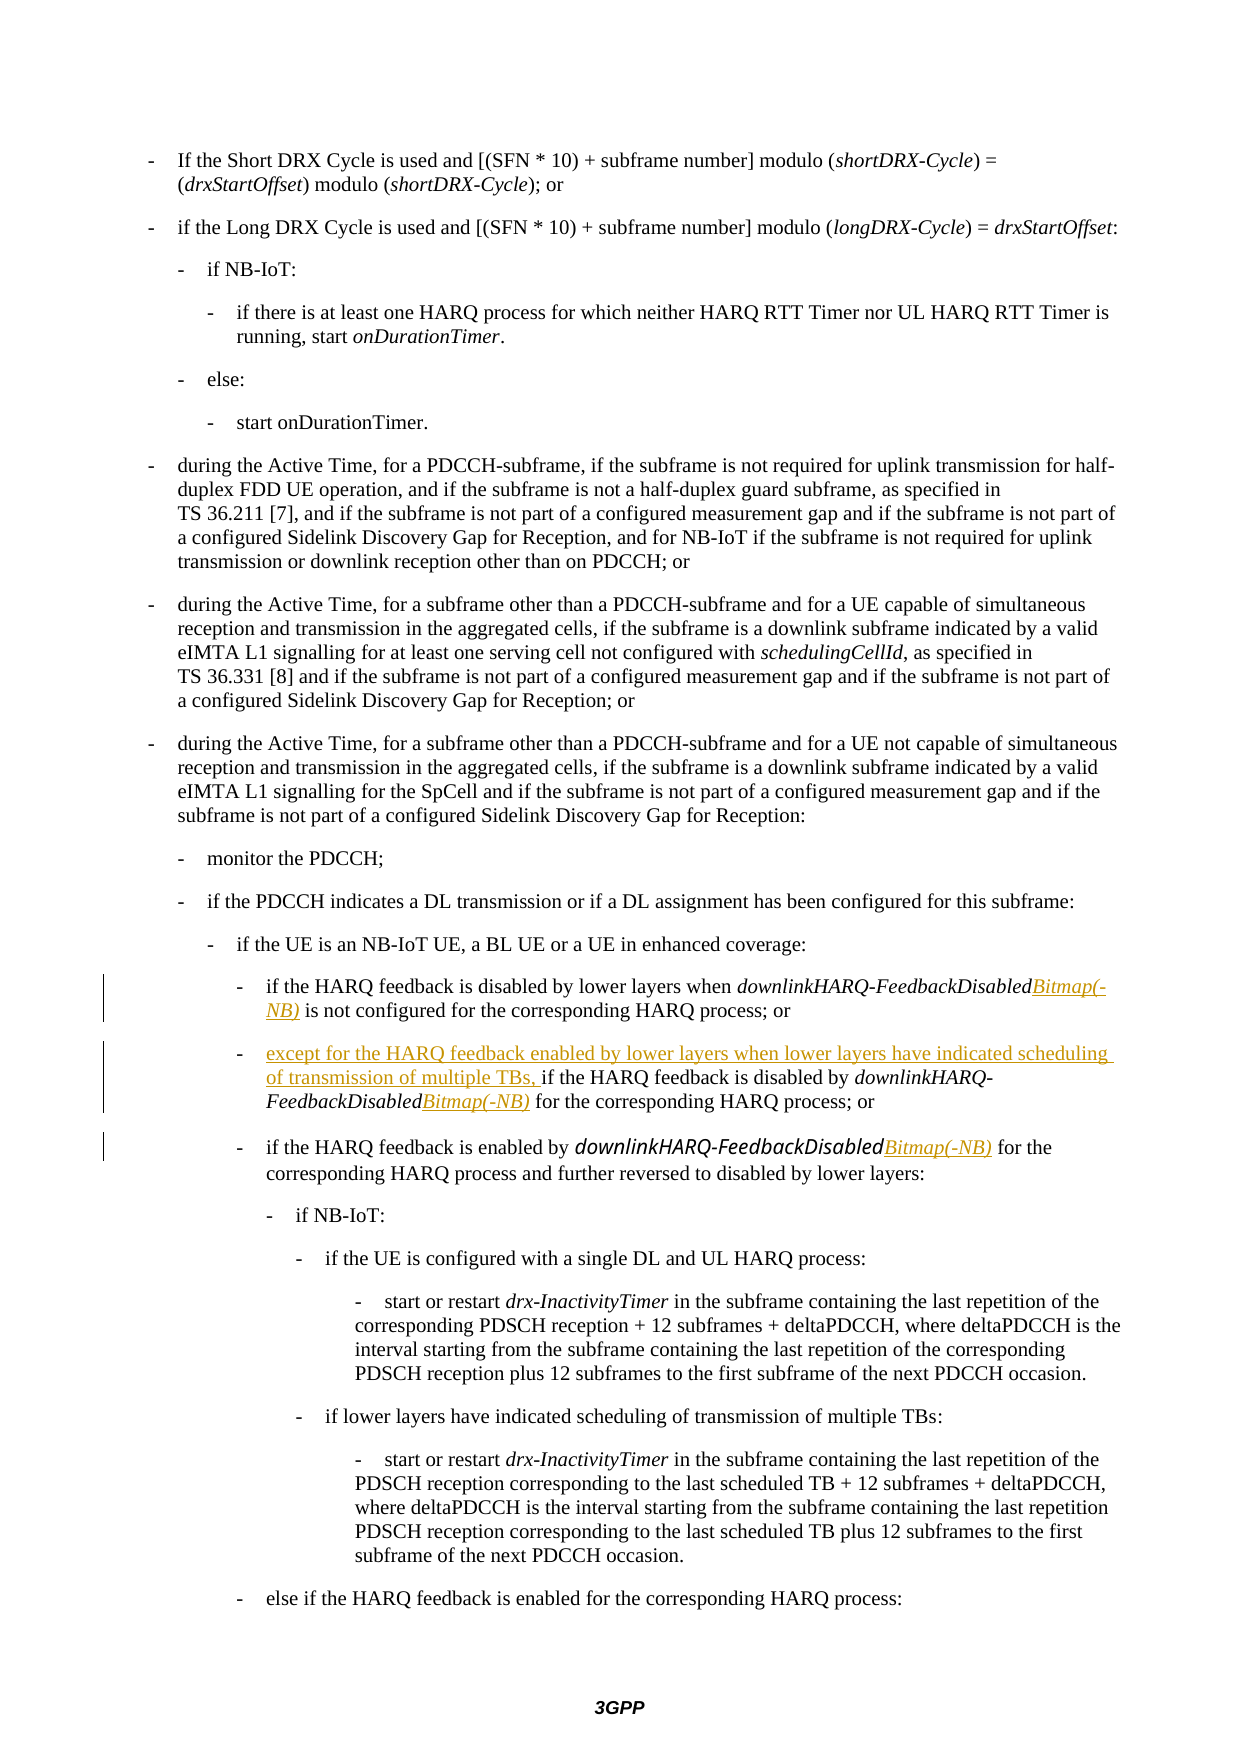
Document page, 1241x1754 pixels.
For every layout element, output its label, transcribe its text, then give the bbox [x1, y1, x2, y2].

text - if the UE is configured with a single DL and UL HARQ process: [295, 1246, 1122, 1270]
text - start or restart drx-InactivityTimer in the subframe containing the last repetition of the corresponding PDSCH reception + 12 subframes + deltaPDCCH, where deltaPDCCH is the interval starting from the subframe containing the last repetition of the corresponding PDSCH reception plus 12 subframes to the first subframe of the next PDCCH occasion. [354, 1289, 1122, 1385]
text - start onDurationTimer. [207, 410, 1122, 434]
text - if the UE is an NB-IoT UE, a BL UE or a UE in enhanced coverage: [207, 931, 1122, 956]
text - if NB-IoT: [177, 257, 1122, 281]
text - monitor the PDCCH; [177, 846, 1122, 870]
text - If the Short DRX Cycle is used and [(SFN * 10) + subframe number] modulo (shortDRX-Cycle) = (drxStartOffset) modulo (shortDRX-Cycle); or [148, 148, 1122, 196]
text - if the Long DRX Cycle is used and [(SFN * 10) + subframe number] modulo (longDRX-Cycle) = drxStartOffset: [148, 214, 1122, 239]
text - else: [177, 367, 1122, 391]
text - during the Active Time, for a subframe other than a PDCCH-subframe and for a UE capable of simultaneous reception and transmission in the aggregated cells, if the subframe is a downlink subframe indicated by a valid eIMTA L1 signalling for at least one serving cell not configured with schedulingCellId, as specified in TS 36.331 [8] and if the subframe is not part of a configured measurement gap and if the subframe is not part of a configured Sidelink Discovery Gap for Reception; or [148, 592, 1122, 712]
text - if the HARQ feedback is disabled by lower layers when downlinkHARQ-FeedbackDisabled is not configured for the corresponding HARQ process; or [236, 974, 1122, 1022]
text - during the Active Time, for a PDCCH-subframe, if the subframe is not required for uplink transmission for half-duplex FDD UE operation, and if the subframe is not a half-duplex guard subframe, as specified in TS 36.211 [7], and if the subframe is not part of a configured measurement gap and if the subframe is not part of a configured Sidelink Discovery Gap for Reception, and for NB-IoT if the subframe is not required for uplink transmission or downlink reception other than on PDCCH; or [148, 453, 1122, 573]
text - if the PDCCH indicates a DL transmission or if a DL assignment has been configured for this subframe: [177, 889, 1122, 913]
text - if NB-IoT: [266, 1203, 1122, 1227]
text - if lower layers have indicated scheduling of transmission of multiple TBs: [295, 1404, 1122, 1428]
text - if there is at least one HARQ process for which neither HARQ RTT Timer nor UL HARQ RTT Timer is running, start onDurationTimer. [207, 300, 1122, 348]
text - else if the HARQ feedback is enabled for the corresponding HARQ process: [236, 1586, 1122, 1610]
text - if the HARQ feedback is disabled by downlinkHARQ-FeedbackDisabled for the corresponding HARQ process; or [236, 1041, 1122, 1113]
text - if the HARQ feedback is enabled by downlinkHARQ-FeedbackDisabled for the corresponding HARQ process and further reversed to disabled by lower layers: [236, 1132, 1122, 1184]
text - start or restart drx-InactivityTimer in the subframe containing the last repetition of the PDSCH reception corresponding to the last scheduled TB + 12 subframes + deltaPDCCH, where deltaPDCCH is the interval starting from the subframe containing the last repetition PDSCH reception corresponding to the last scheduled TB plus 12 subframes to the first subframe of the next PDCCH occasion. [354, 1447, 1122, 1567]
text - during the Active Time, for a subframe other than a PDCCH-subframe and for a UE not capable of simultaneous reception and transmission in the aggregated cells, if the subframe is a downlink subframe indicated by a valid eIMTA L1 signalling for the SpCell and if the subframe is not part of a configured measurement gap and if the subframe is not part of a configured Sidelink Discovery Gap for Reception: [148, 731, 1122, 827]
